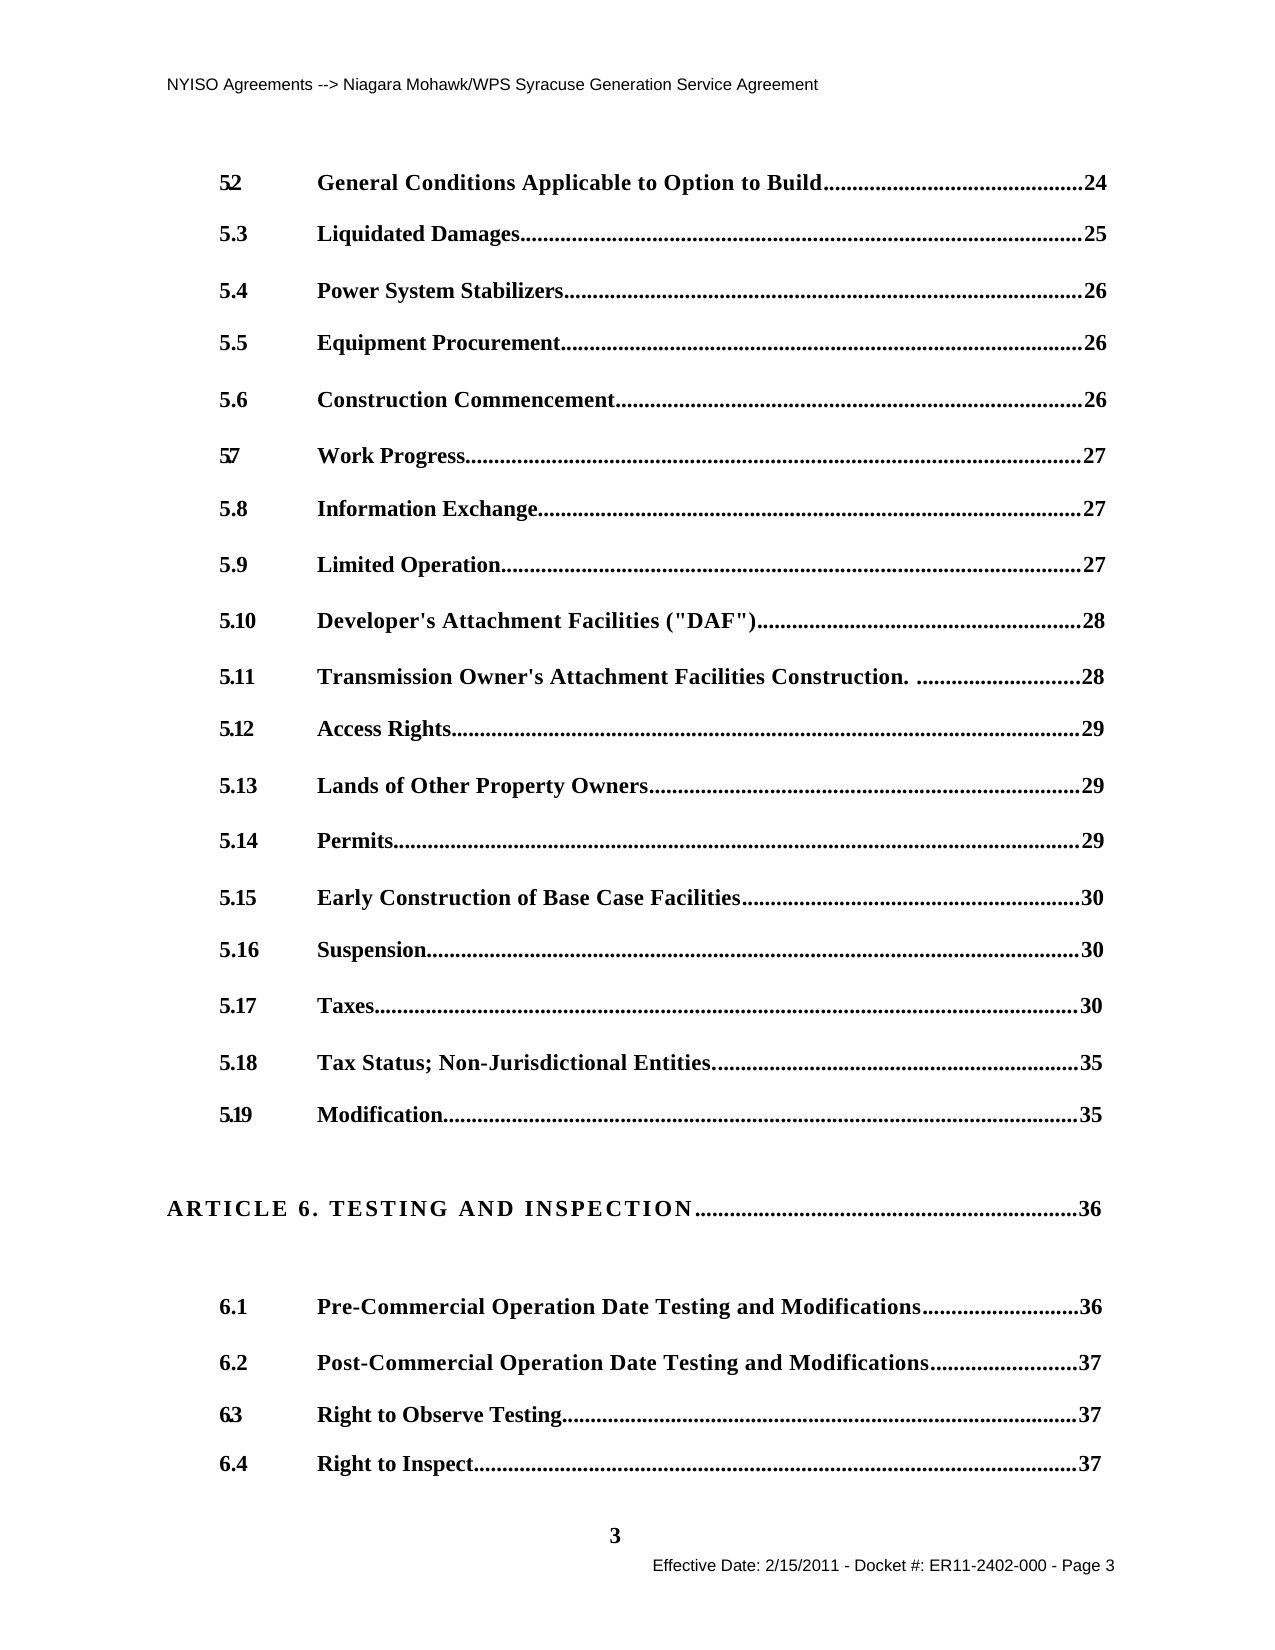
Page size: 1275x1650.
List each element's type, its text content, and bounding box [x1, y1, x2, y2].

text 6.4 Right to Inspect 37 [219, 1450, 1114, 1476]
text 5.5 Equipment Procurement 26 [219, 329, 1114, 356]
text 5.19 Modification 35 [219, 1101, 1114, 1128]
text 5.10 Developer's Attachment Facilities ("DAF") 28 [219, 607, 1114, 634]
text ARTICLE 6. TESTING AND INSPECTION 36 [167, 1195, 1114, 1222]
text 5.9 Limited Operation 27 [219, 551, 1114, 577]
text 5.18 Tax Status; Non-Jurisdictional Entities. 35 [219, 1049, 1114, 1075]
text 5.11 Transmission Owner's Attachment Facilities Construction. 28 [219, 663, 1114, 689]
text 5.2 General Conditions Applicable to Option to Build 24 [219, 169, 1114, 195]
text 5.6 Construction Commencement 26 [219, 386, 1114, 412]
text 5.15 Early Construction of Base Case Facilities 30 [219, 883, 1114, 910]
text 6.3 Right to Observe Testing 37 [219, 1401, 1114, 1427]
text 6.1 Pre-Commercial Operation Date Testing and Modifications 36 [219, 1293, 1114, 1319]
text 5.16 Suspension 30 [219, 936, 1114, 962]
text 5.7 Work Progress 27 [219, 442, 1114, 468]
text 5.3 Liquidated Damages 25 [219, 220, 1114, 247]
text 5.13 Lands of Other Property Owners 29 [219, 772, 1114, 798]
text 5.17 Taxes. 30 [219, 992, 1114, 1019]
text 5.8 Information Exchange 27 [219, 495, 1114, 521]
text 5.4 Power System Stabilizers 26 [219, 277, 1114, 303]
text 5.12 Access Rights 29 [219, 715, 1114, 742]
text 5.14 Permits 29 [219, 827, 1114, 853]
text 6.2 Post-Commercial Operation Date Testing and Modifications 37 [219, 1349, 1114, 1375]
